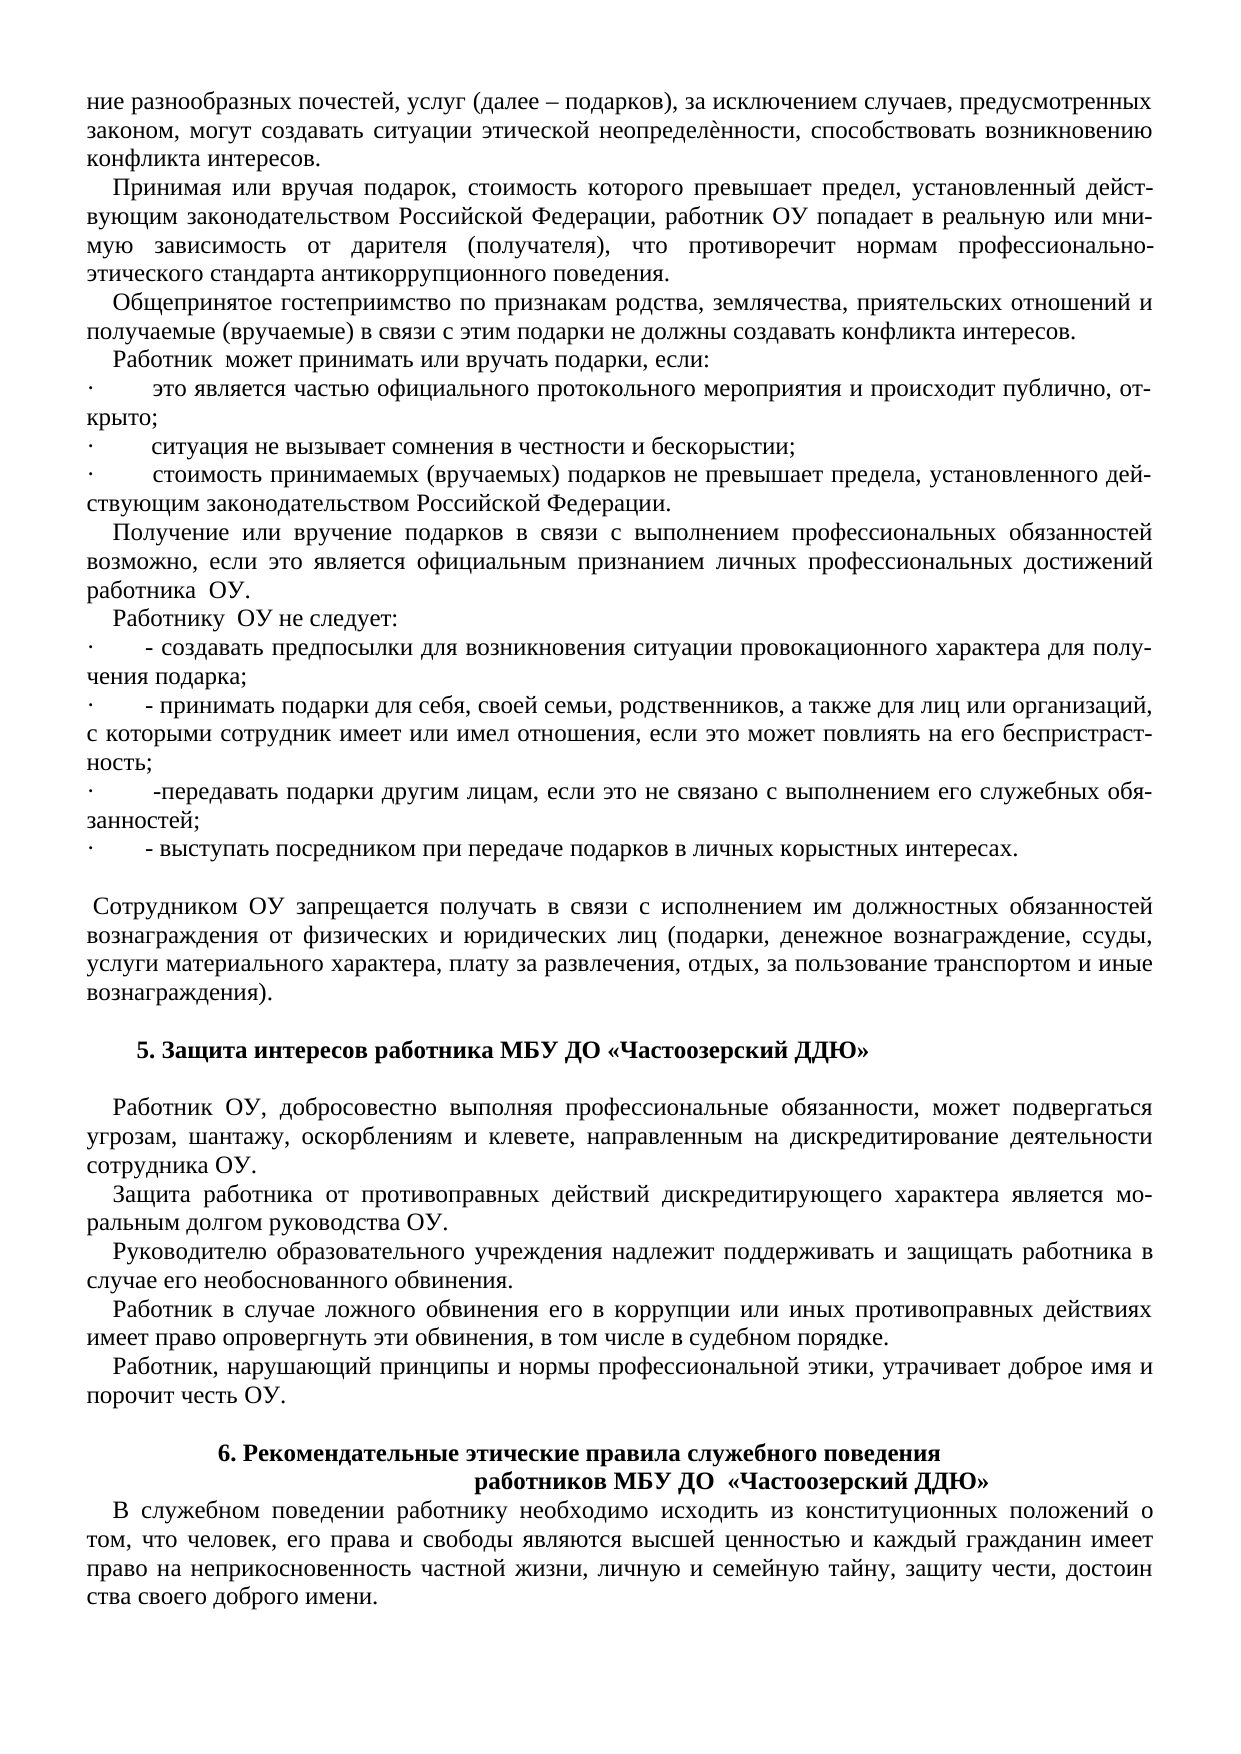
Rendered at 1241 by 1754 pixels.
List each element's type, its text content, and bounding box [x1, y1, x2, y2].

list Работнику ОУ не следует: [86, 603, 1165, 632]
list Работник в случае ложного обвинения его в коррупции или иных противоправных действиях имеет право опровергнуть эти обвинения, в том числе в судебном порядке. [86, 1294, 1153, 1351]
list Работник может принимать или вручать подарки, если: [86, 345, 1165, 373]
subtitle Защита интересов работника МБУ ДО «Частоозерский ДДЮ» [136, 1035, 1165, 1064]
list стоимость принимаемых (вручаемых) подарков не превышает предела, установленного дей- ствующим законодательством Российской Федерации. [86, 459, 1154, 517]
list В служебном поведении работнику необходимо исходить из конституционных положений о том, что человек, его права и свободы являются высшей ценностью и каждый гражданин имеет право на неприкосновенность частной жизни, личную и семейную тайну, защиту чести, достоин ства своего доброго имени. [86, 1495, 1154, 1610]
list Общепринятое гостеприимство по признакам родства, землячества, приятельских отношений и получаемые (вручаемые) в связи с этим подарки не должны создавать конфликта интересов. [86, 287, 1153, 345]
list -передавать подарки другим лицам, если это не связано с выполнением его служебных обя- занностей; [86, 776, 1154, 833]
list это является частью официального протокольного мероприятия и происходит публично, от- крыто; [86, 373, 1154, 431]
list Получение или вручение подарков в связи с выполнением профессиональных обязанностей возможно, если это является официальным признанием личных профессиональных достижений работника ОУ. [86, 517, 1154, 603]
list Работник ОУ, добросовестно выполняя профессиональные обязанности, может подвергаться угрозам, шантажу, оскорблениям и клевете, направленным на дискредитирование деятельности сотрудника ОУ. [86, 1092, 1154, 1178]
list Защита работника от противоправных действий дискредитирующего характера является мо- ральным долгом руководства ОУ. [86, 1179, 1154, 1236]
text Сотрудником ОУ запрещается получать в связи с исполнением им должностных обязанностей вознаграждения от физических и юридических лиц (подарки, денежное вознаграждение, ссуды, услуги материального характера, плату за развлечения, отдых, за пользование транспортом и иные вознаграждения). [86, 891, 1154, 1006]
subtitle Рекомендательные этические правила служебного поведения [218, 1438, 1165, 1467]
list Работник, нарушающий принципы и нормы профессиональной этики, утрачивает доброе имя и порочит честь ОУ. [86, 1351, 1154, 1409]
text работников МБУ ДО «Частоозерский ДДЮ» [474, 1467, 1165, 1495]
list Руководителю образовательного учреждения надлежит поддерживать и защищать работника в случае его необоснованного обвинения. [86, 1236, 1154, 1294]
list - выступать посредником при передаче подарков в личных корыстных интересах. [86, 833, 1165, 862]
list Принимая или вручая подарок, стоимость которого превышает предел, установленный дейст- вующим законодательством Российской Федерации, работник ОУ попадает в реальную или мни- мую зависимость от дарителя (получателя), что противоречит нормам профессионально- этического стандарта антикоррупционного поведения. [86, 172, 1154, 287]
list ситуация не вызывает сомнения в честности и бескорыстии; [86, 431, 1165, 459]
list - создавать предпосылки для возникновения ситуации провокационного характера для полу- чения подарка; [86, 632, 1153, 690]
list - принимать подарки для себя, своей семьи, родственников, а также для лиц или организаций, с которыми сотрудник имеет или имел отношения, если это может повлиять на его беспристраст- ность; [86, 690, 1154, 776]
text ние разнообразных почестей, услуг (далее – подарков), за исключением случаев, предусмотренных законом, могут создавать ситуации этической неопределѐнности, способствовать возникновению конфликта интересов. [86, 86, 1153, 172]
